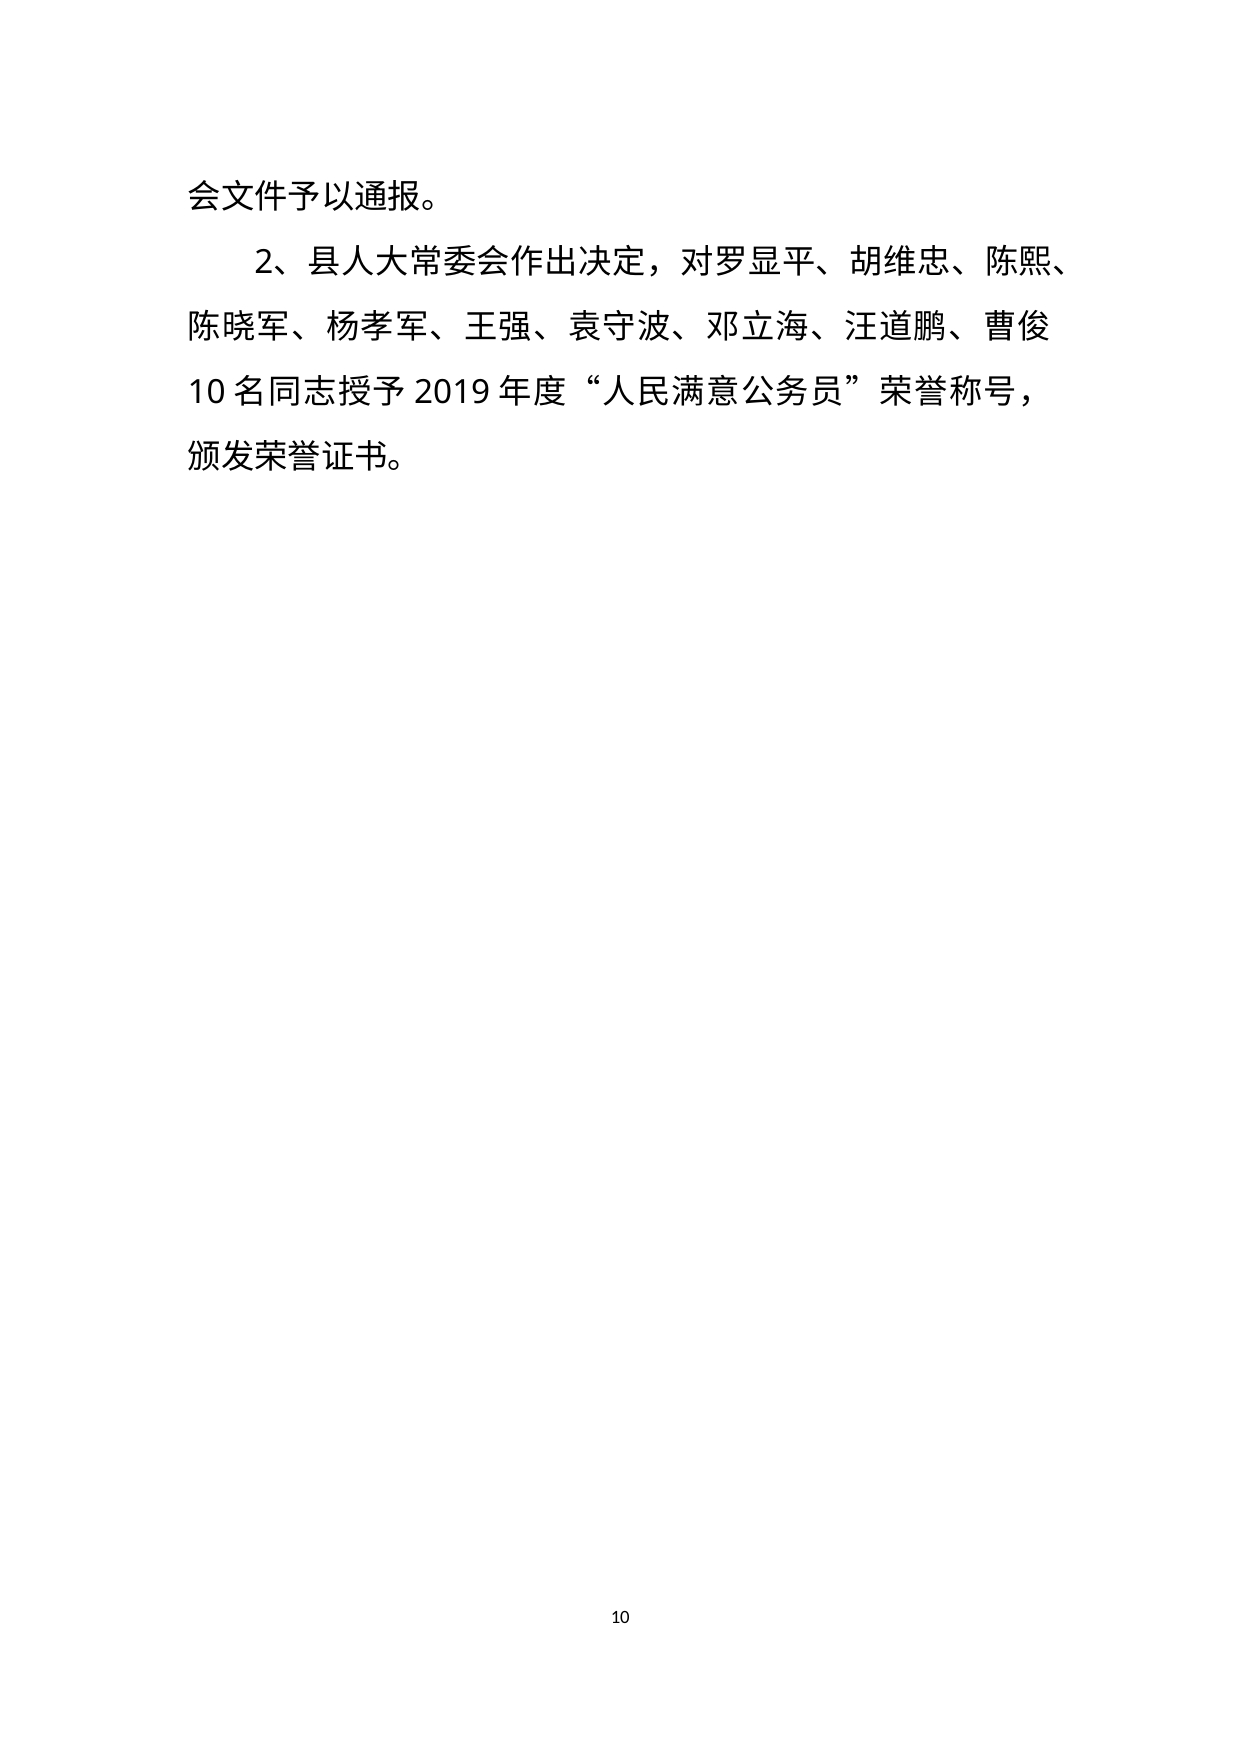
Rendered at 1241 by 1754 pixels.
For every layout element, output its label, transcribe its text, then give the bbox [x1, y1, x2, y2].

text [187, 162, 1053, 227]
text 2、县人大常委会作出决定，对罗显平、胡维忠、陈熙、陈晓军、杨孝军、王强、袁守波、邓立海、汪道鹏、曹俊10名同志授予2019年度“人民满意公务员”荣誉称号，颁发荣誉证书。 [187, 227, 1053, 487]
